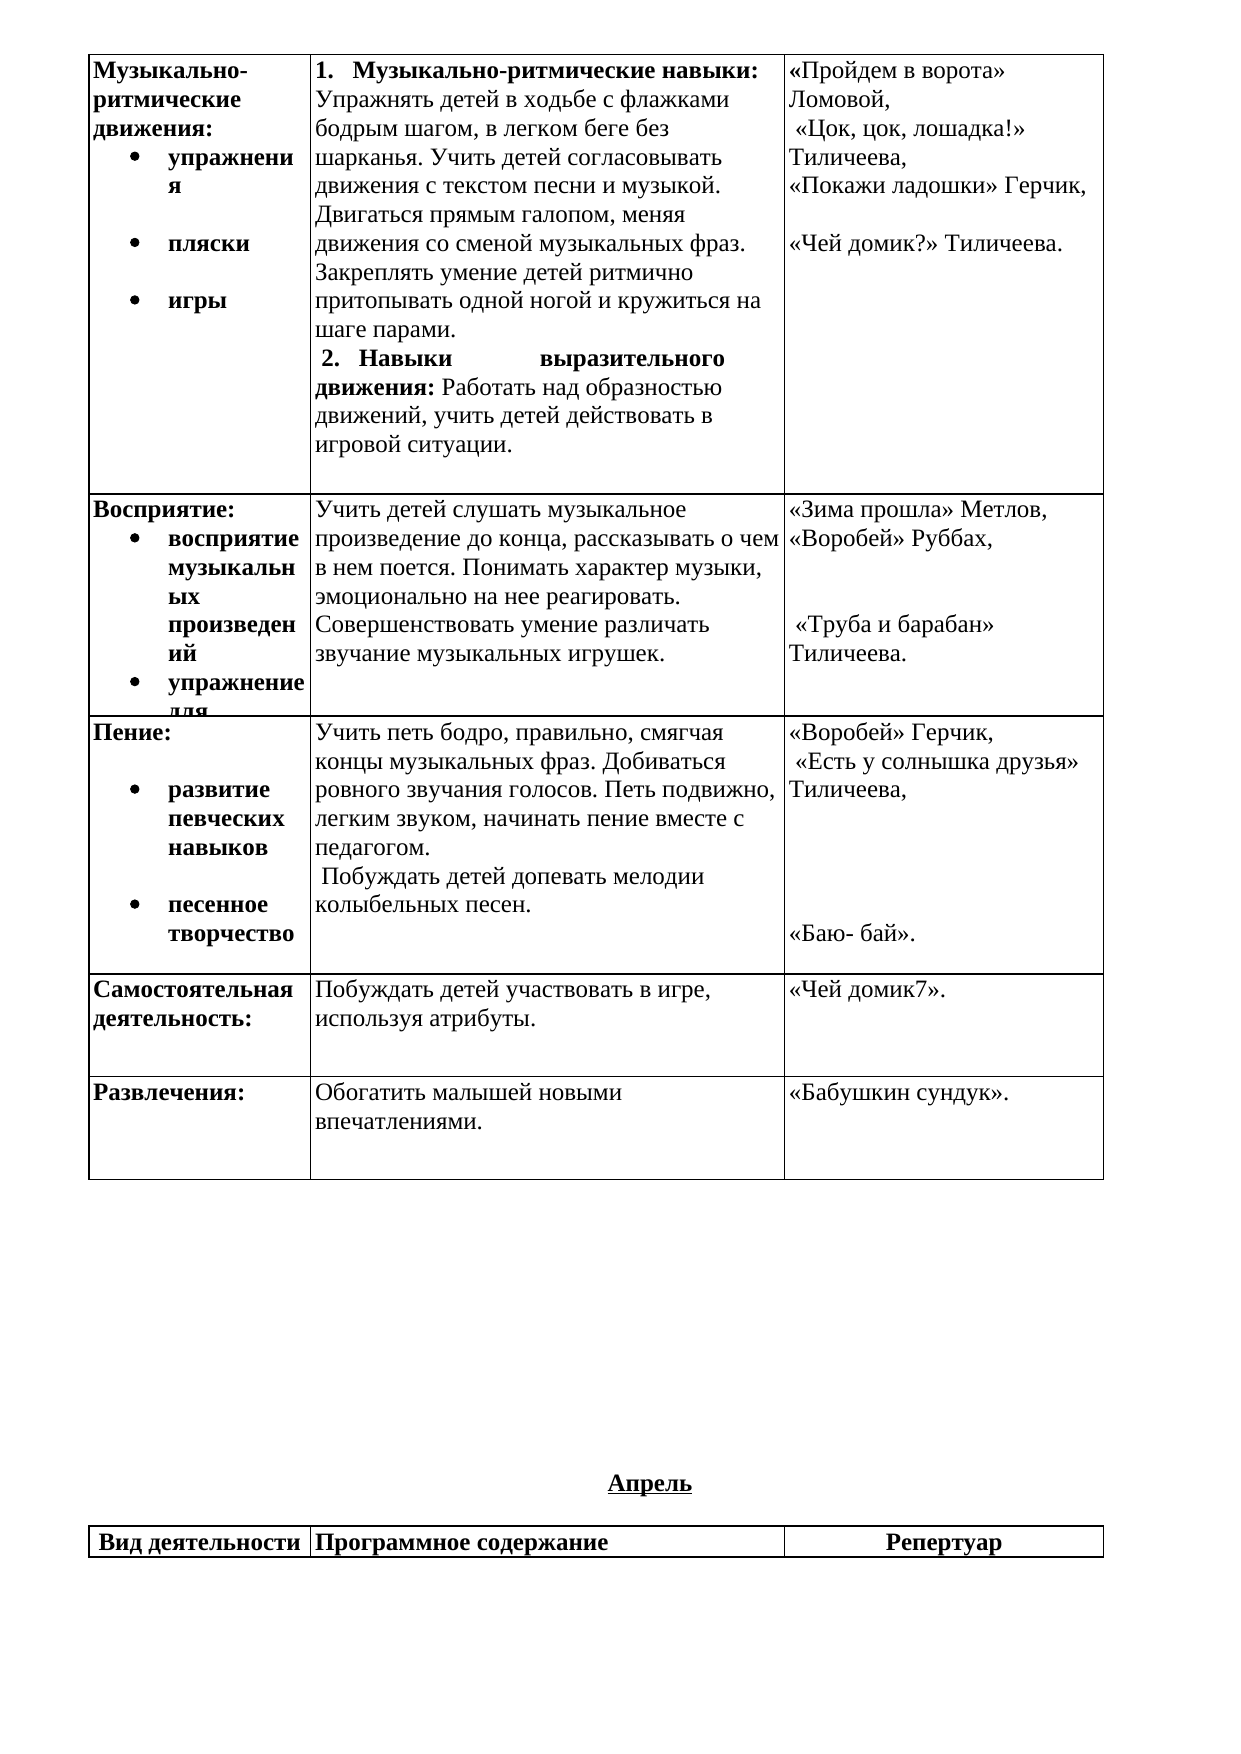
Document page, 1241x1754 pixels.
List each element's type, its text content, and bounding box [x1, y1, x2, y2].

table_cell «Чей домик7». [785, 975, 1103, 1076]
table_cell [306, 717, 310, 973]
table_cell «Пройдем в ворота» Ломовой, «Цок, цок, лошадка!» Тиличеева, «Покажи ладошки» Герчик, «Чей домик?» Тиличеева. [785, 55, 1103, 493]
table_cell «Бабушкин сундук». [785, 1077, 1103, 1178]
table_cell Учить петь бодро, правильно, смягчая концы музыкальных фраз. Добиваться ровного звучания голосов. Петь подвижно, легким звуком, начинать пение вместе с педагогом. Побуждать детей допевать мелодии колыбельных песен. [311, 717, 784, 973]
table_cell 1. Музыкально-ритмические навыки: Упражнять детей в ходьбе с флажками бодрым шагом, в легком беге без шарканья. Учить детей согласовывать движения с текстом песни и музыкой. Двигаться прямым галопом, меняя движения со сменой музыкальных фраз. Закреплять умение детей ритмично притопывать одной ногой и кружиться на шаге парами. 2. Навыки выразительного движения: Работать над образностью движений, учить детей действовать в игровой ситуации. [311, 55, 784, 493]
table_cell «Зима прошла» Метлов, «Воробей» Руббах, «Труба и барабан» Тиличеева. [785, 495, 1103, 715]
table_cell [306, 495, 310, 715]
table_cell Восприятие: восприятие музыкальных произведений упражнение для развития слуха и голоса [90, 495, 130, 715]
table_cell Самостоятельная деятельность: [90, 975, 310, 1076]
text Апрель [89, 1468, 1211, 1496]
table_cell Обогатить малышей новыми впечатлениями. [311, 1077, 784, 1178]
table_cell Музыкально-ритмические движения: упражнения пляски игры [90, 55, 310, 493]
table_cell Развлечения: [90, 1077, 310, 1178]
table_cell «Воробей» Герчик, «Есть у солнышка друзья» Тиличеева, «Баю- бай». [785, 717, 1103, 973]
table_header Программное содержание [311, 1527, 784, 1556]
table_cell Побуждать детей участвовать в игре, используя атрибуты. [311, 975, 784, 1076]
table_header Репертуар [785, 1527, 1103, 1556]
table_cell Пение: развитие певческих навыков песенное творчество [90, 717, 168, 973]
table_cell Учить детей слушать музыкальное произведение до конца, рассказывать о чем в нем поется. Понимать характер музыки, эмоционально на нее реагировать. Совершенствовать умение различать звучание музыкальных игрушек. [311, 495, 784, 715]
table_header Вид деятельности [90, 1527, 310, 1556]
